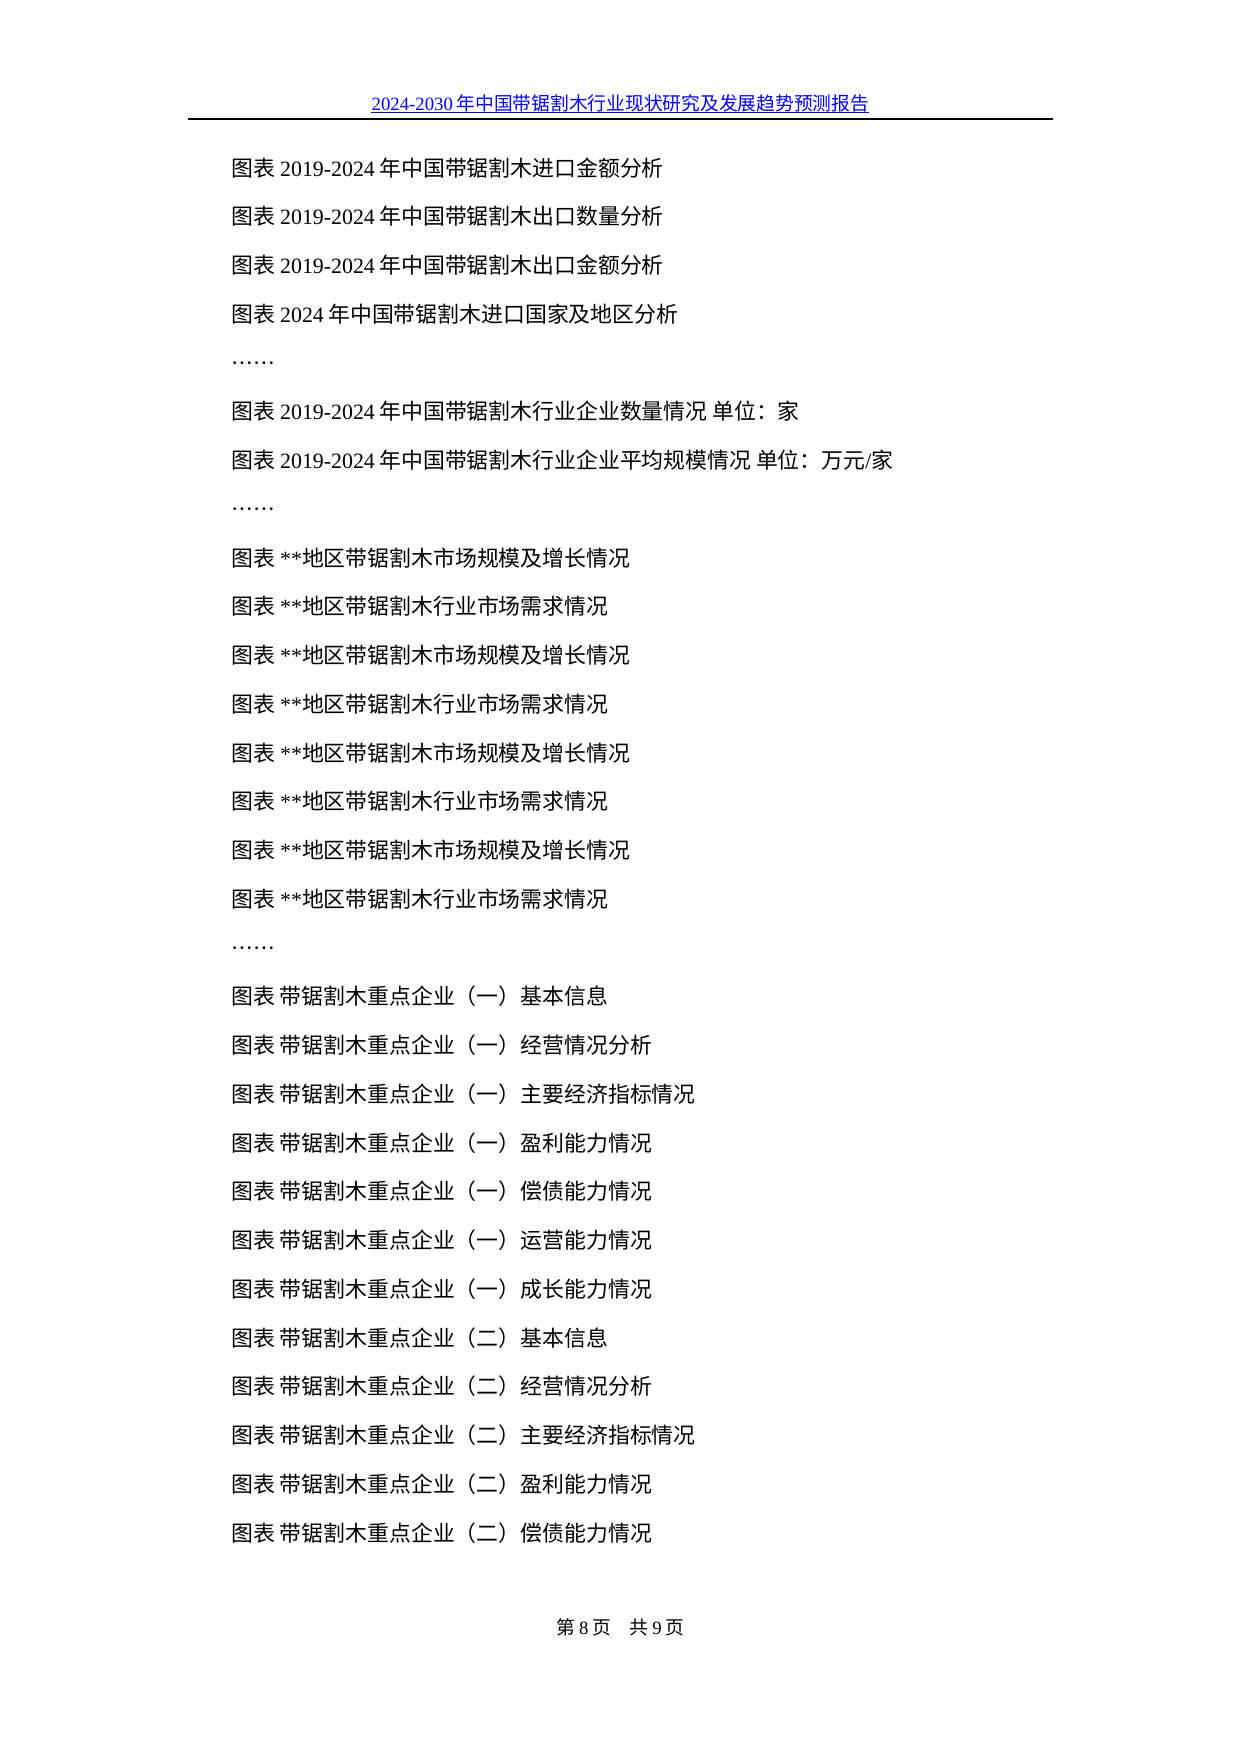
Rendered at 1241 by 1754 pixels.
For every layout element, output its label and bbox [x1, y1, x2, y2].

text [187, 150, 1053, 1548]
